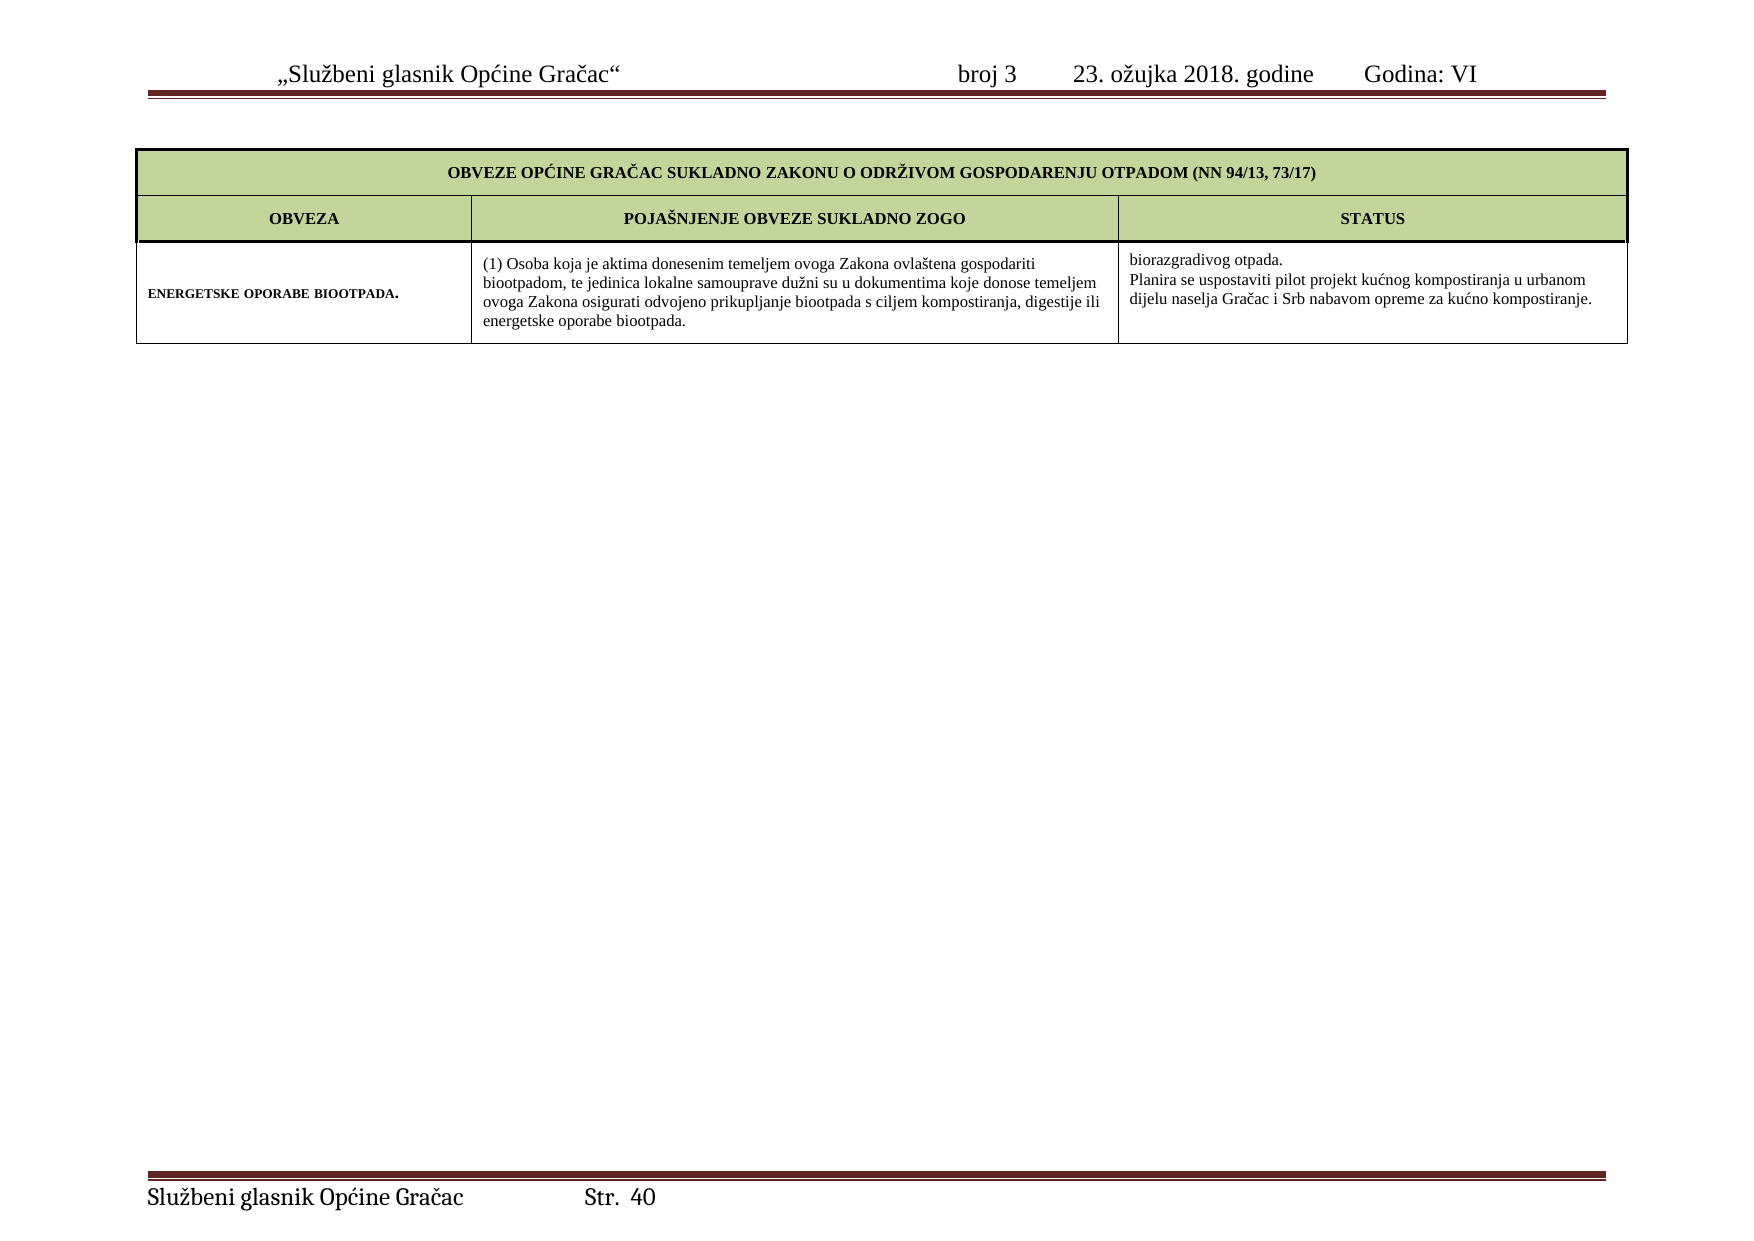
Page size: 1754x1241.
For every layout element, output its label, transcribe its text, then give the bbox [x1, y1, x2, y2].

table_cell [137, 240, 471, 343]
table_cell STATUS [1119, 196, 1626, 240]
table_cell POJAŠNJENJE OBVEZE SUKLADNO ZOGO [472, 196, 1118, 240]
table_cell OBVEZA [138, 196, 471, 240]
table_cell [1119, 240, 1627, 343]
table_header OBVEZE OPĆINE GRAČAC SUKLADNO ZAKONU O ODRŽIVOM GOSPODARENJU OTPADOM (NN 94/13, 73/17) [138, 151, 1626, 195]
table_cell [472, 243, 1118, 343]
